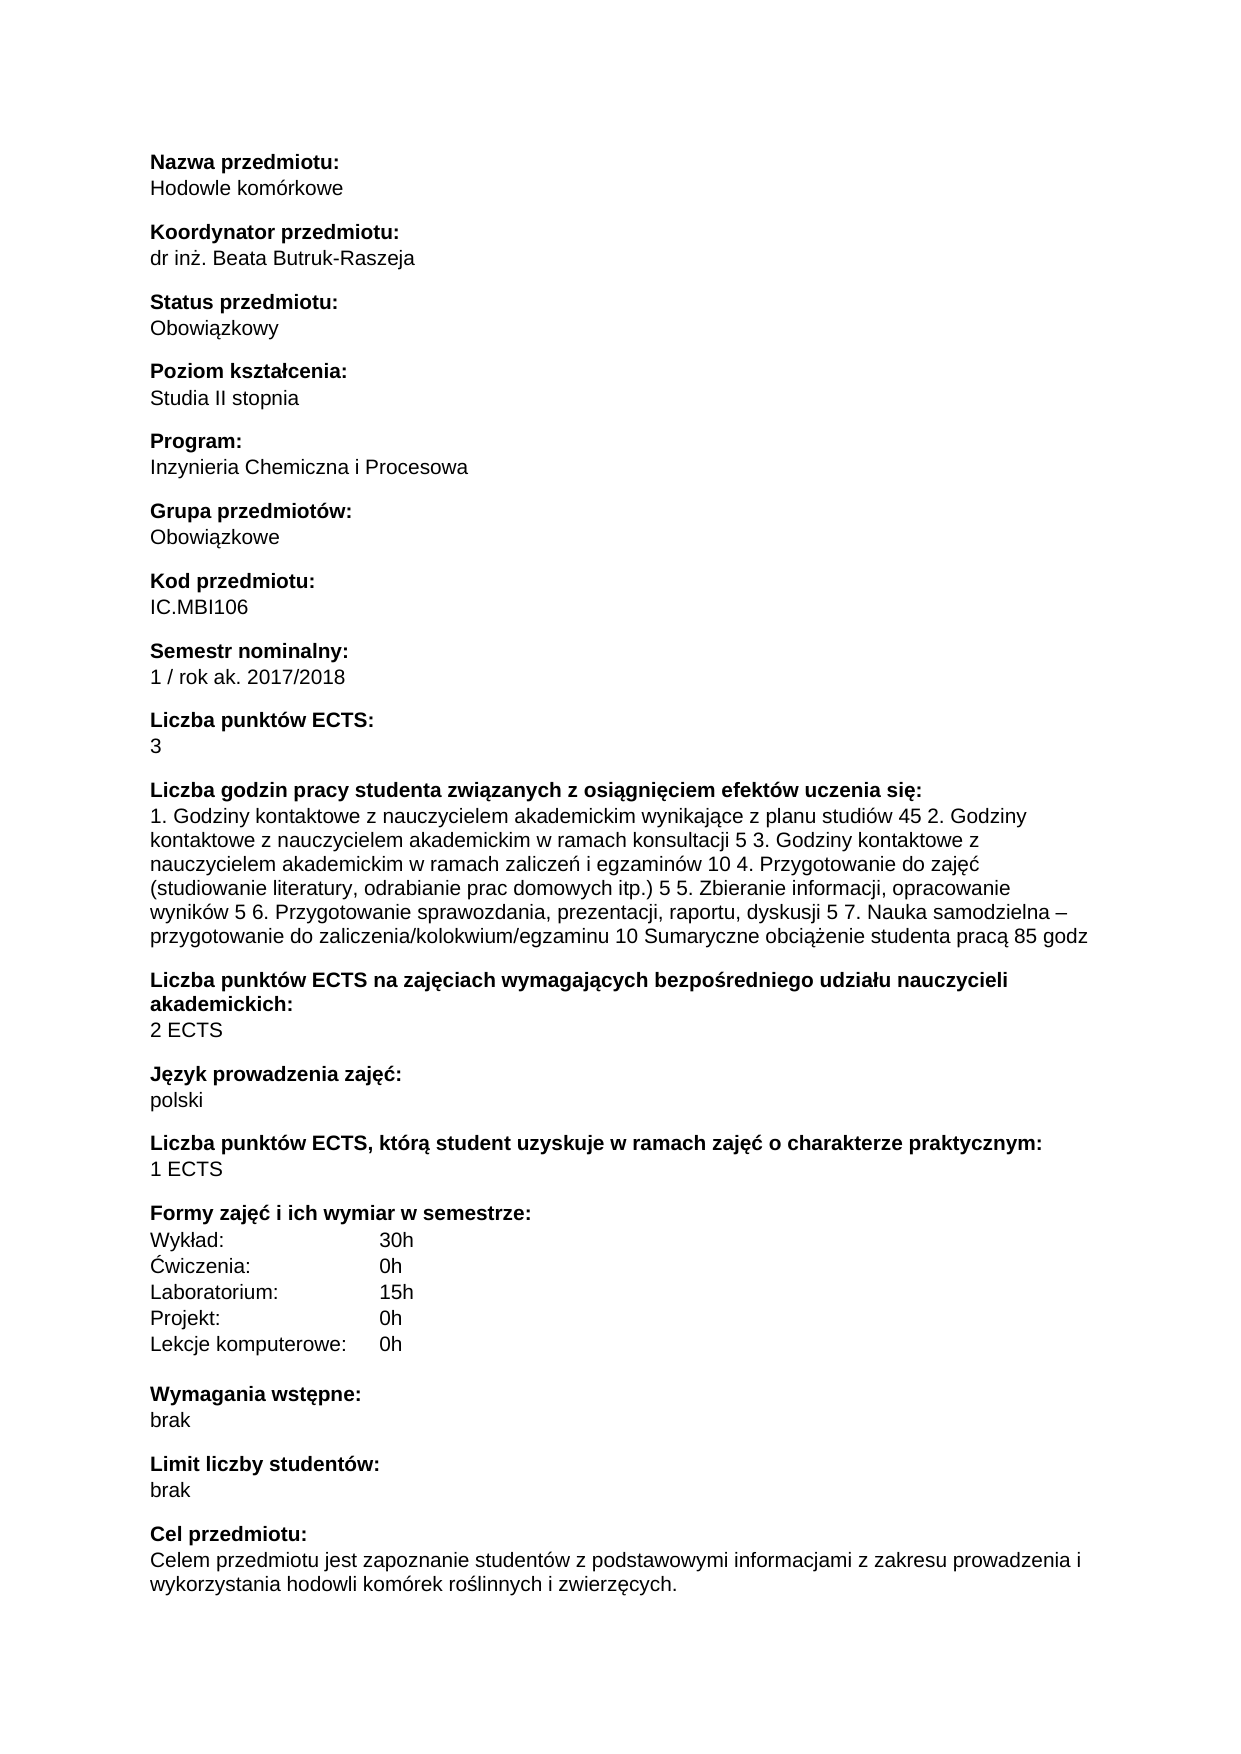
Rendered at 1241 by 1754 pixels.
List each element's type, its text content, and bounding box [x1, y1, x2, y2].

text 2 ECTS [150, 1018, 1090, 1042]
text Cel przedmiotu: [150, 1521, 1090, 1545]
text brak [150, 1408, 1090, 1432]
table_cell Laboratorium: [140, 1280, 367, 1304]
text Liczba punktów ECTS na zajęciach wymagających bezpośredniego udziału nauczycieli akademickich: [150, 968, 1090, 1016]
text IC.MBI106 [150, 595, 1090, 619]
table_cell Projekt: [140, 1306, 367, 1330]
text Semestr nominalny: [150, 638, 1090, 662]
table_cell Lekcje komputerowe: [140, 1332, 367, 1356]
text Program: [150, 429, 1090, 453]
text Obowiązkowe [150, 525, 1090, 549]
text Formy zajęć i ich wymiar w semestrze: [150, 1201, 1090, 1225]
text dr inż. Beata Butruk-Raszeja [150, 246, 1090, 270]
table_cell 0h [369, 1252, 597, 1278]
text Obowiązkowy [150, 316, 1090, 339]
text Status przedmiotu: [150, 289, 1090, 313]
text Kod przedmiotu: [150, 569, 1090, 593]
text polski [150, 1087, 1090, 1111]
text Poziom kształcenia: [150, 359, 1090, 383]
text Hodowle komórkowe [150, 176, 1090, 200]
table_cell 0h [369, 1330, 597, 1356]
text Grupa przedmiotów: [150, 499, 1090, 523]
text Język prowadzenia zajęć: [150, 1061, 1090, 1085]
text 1 / rok ak. 2017/2018 [150, 664, 1090, 688]
text brak [150, 1478, 1090, 1502]
text 1 ECTS [150, 1157, 1090, 1181]
text Koordynator przedmiotu: [150, 220, 1090, 244]
text Liczba punktów ECTS: [150, 708, 1090, 732]
text Studia II stopnia [150, 385, 1090, 409]
table_header Wykład: [140, 1228, 367, 1252]
text Nazwa przedmiotu: [150, 150, 1090, 174]
text Celem przedmiotu jest zapoznanie studentów z podstawowymi informacjami z zakresu prowadzenia i wykorzystania hodowli komórek roślinnych i zwierzęcych. [150, 1547, 1090, 1595]
text Inzynieria Chemiczna i Procesowa [150, 455, 1090, 479]
table_cell 0h [369, 1304, 597, 1330]
text Liczba godzin pracy studenta związanych z osiągnięciem efektów uczenia się: [150, 778, 1090, 802]
text 3 [150, 734, 1090, 758]
text 1. Godziny kontaktowe z nauczycielem akademickim wynikające z planu studiów 45 2. Godziny kontaktowe z nauczycielem akademickim w ramach konsultacji 5 3. Godziny kontaktowe z nauczycielem akademickim w ramach zaliczeń i egzaminów 10 4. Przygotowanie do zajęć (studiowanie literatury, odrabianie prac domowych itp.) 5 5. Zbieranie informacji, opracowanie wyników 5 6. Przygotowanie sprawozdania, prezentacji, raportu, dyskusji 5 7. Nauka samodzielna – przygotowanie do zaliczenia/kolokwium/egzaminu 10 Sumaryczne obciążenie studenta pracą 85 godz [150, 804, 1090, 948]
text Liczba punktów ECTS, którą student uzyskuje w ramach zajęć o charakterze praktycznym: [150, 1131, 1090, 1155]
table_header 30h [369, 1228, 597, 1252]
table_cell 15h [369, 1278, 597, 1304]
text Limit liczby studentów: [150, 1452, 1090, 1476]
text Wymagania wstępne: [150, 1382, 1090, 1406]
table_cell Ćwiczenia: [140, 1254, 367, 1278]
